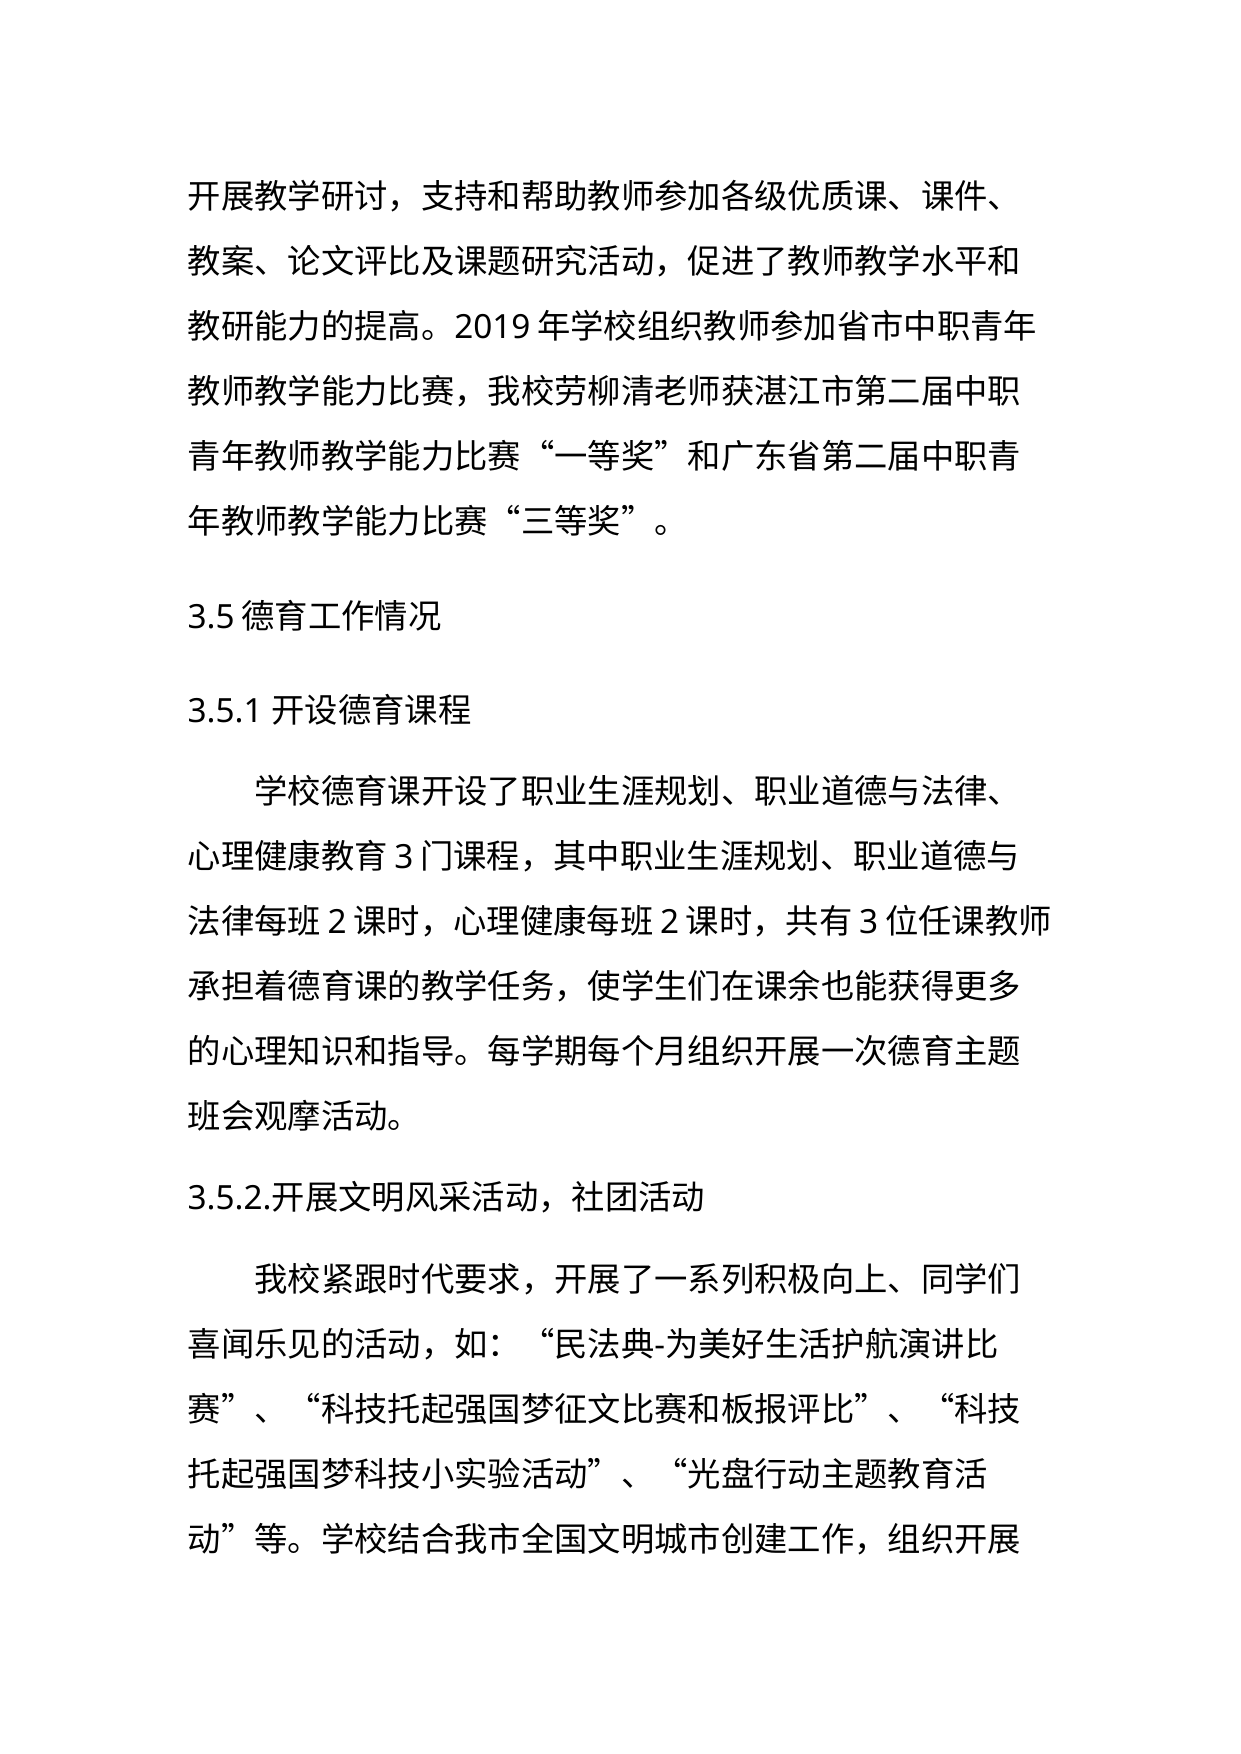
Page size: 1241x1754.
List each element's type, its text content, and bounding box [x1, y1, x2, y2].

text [187, 162, 1053, 552]
text 学校德育课开设了职业生涯规划、职业道德与法律、心理健康教育3门课程，其中职业生涯规划、职业道德与法律每班2课时，心理健康每班2课时，共有3位任课教师承担着德育课的教学任务，使学生们在课余也能获得更多的心理知识和指导。每学期每个月组织开展一次德育主题班会观摩活动。 [187, 757, 1053, 1147]
text 3.5.1 开设德育课程 [187, 675, 1053, 740]
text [187, 1244, 1053, 1569]
text 3.5.2.开展文明风采活动，社团活动 [187, 1163, 1053, 1228]
text 3.5德育工作情况 [187, 581, 1053, 646]
